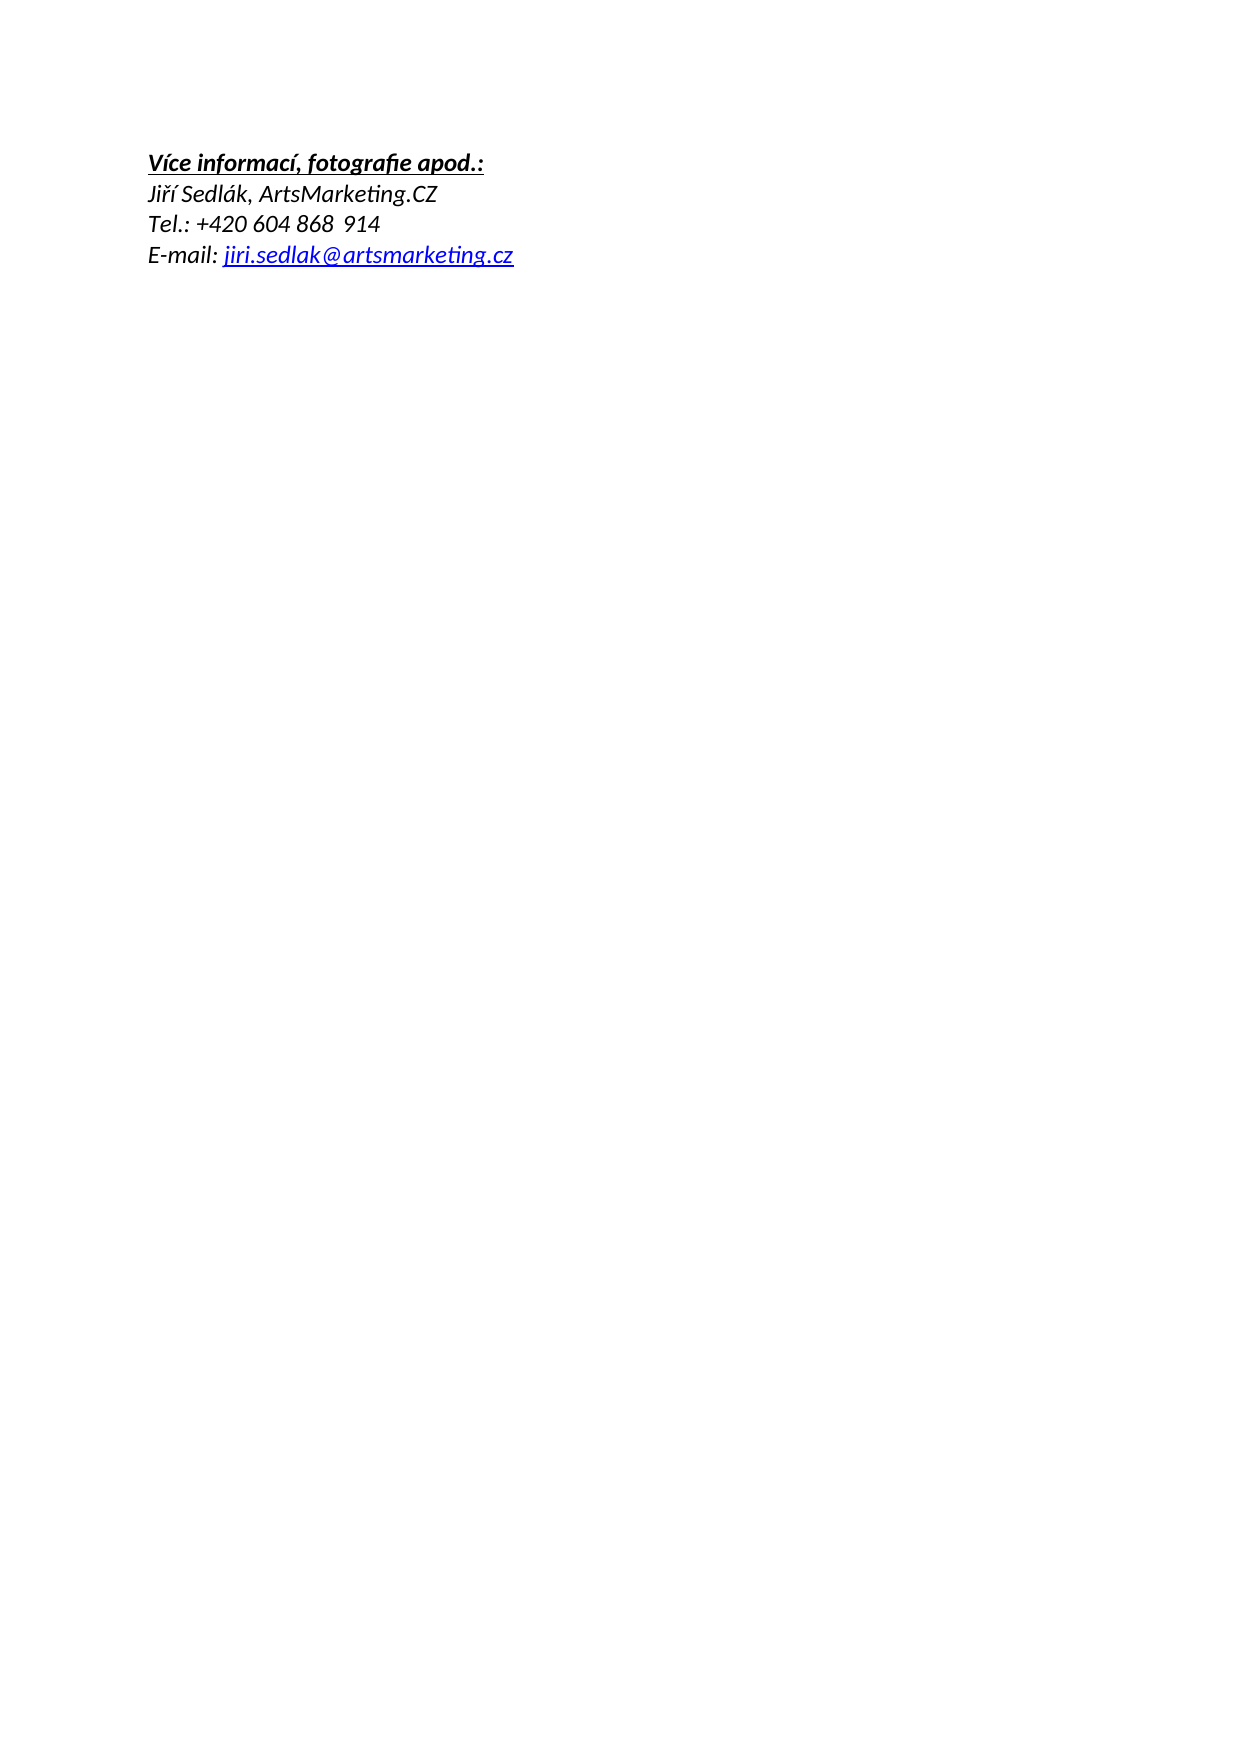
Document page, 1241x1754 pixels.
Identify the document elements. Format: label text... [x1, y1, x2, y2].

text Jiří Sedlák, ArtsMarketing.CZ [148, 178, 1093, 209]
text Více informací, fotografie apod.: [148, 148, 1093, 178]
text Tel.: +420 604 868 914 [148, 209, 1093, 239]
text E-mail: jiri.sedlak@artsmarketing.cz [148, 239, 1093, 270]
